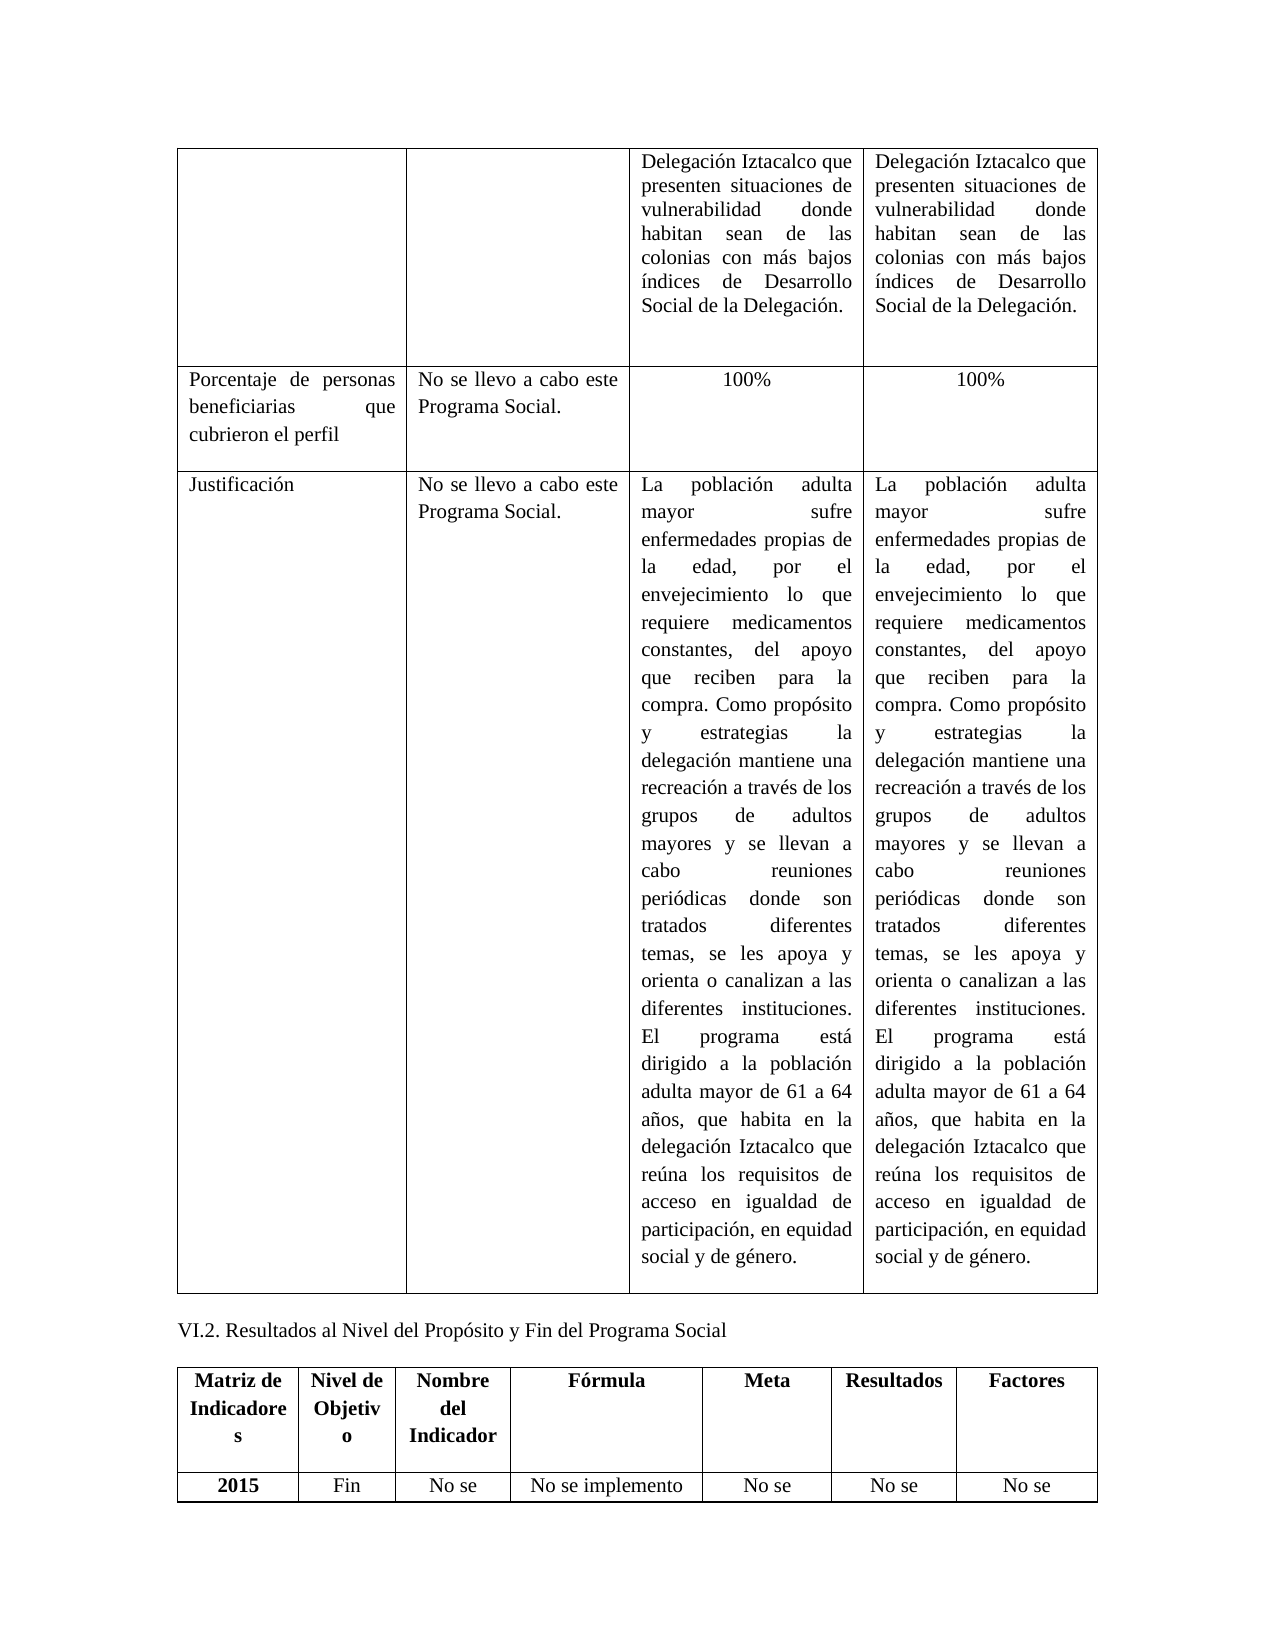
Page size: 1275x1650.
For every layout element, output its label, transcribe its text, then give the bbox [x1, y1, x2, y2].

table_cell No se llevo a cabo este Programa Social. [407, 367, 629, 471]
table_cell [630, 149, 863, 366]
table_header Nivel de Objetivo [299, 1368, 395, 1472]
table_cell La población adulta mayor sufre enfermedades propias de la edad, por el envejecimiento lo que requiere medicamentos constantes, del apoyo que reciben para la compra. Como propósito y estrategias la delegación mantiene una recreación a través de los grupos de adultos mayores y se llevan a cabo reuniones periódicas donde son tratados diferentes temas, se les apoya y orienta o canalizan a las diferentes instituciones. El programa está dirigido a la población adulta mayor de 61 a 64 años, que habita en la delegación Iztacalco que reúna los requisitos de acceso en igualdad de participación, en equidad social y de género. [864, 472, 1097, 1293]
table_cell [178, 149, 406, 366]
table_cell No se llevo a cabo este Programa Social. [407, 472, 629, 1293]
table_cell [957, 1473, 1097, 1501]
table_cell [832, 1473, 956, 1501]
table_header Nombre del Indicador [396, 1368, 510, 1472]
table_header Fórmula [511, 1368, 702, 1472]
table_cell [407, 149, 629, 366]
table_header Resultados [832, 1368, 956, 1472]
table_cell 100% [630, 367, 863, 471]
table_cell 2015 [178, 1473, 298, 1501]
table_header Matriz de Indicadores [178, 1368, 298, 1472]
table_cell Fin [299, 1473, 395, 1501]
table_cell 100% [864, 367, 1097, 471]
table_cell La población adulta mayor sufre enfermedades propias de la edad, por el envejecimiento lo que requiere medicamentos constantes, del apoyo que reciben para la compra. Como propósito y estrategias la delegación mantiene una recreación a través de los grupos de adultos mayores y se llevan a cabo reuniones periódicas donde son tratados diferentes temas, se les apoya y orienta o canalizan a las diferentes instituciones. El programa está dirigido a la población adulta mayor de 61 a 64 años, que habita en la delegación Iztacalco que reúna los requisitos de acceso en igualdad de participación, en equidad social y de género. [630, 472, 863, 1293]
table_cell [864, 149, 1097, 366]
text VI.2. Resultados al Nivel del Propósito y Fin del Programa Social [177, 1318, 1098, 1342]
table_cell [396, 1473, 510, 1501]
table_cell Justificación [178, 472, 406, 1293]
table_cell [511, 1473, 702, 1501]
table_cell Porcentaje de personas beneficiarias que cubrieron el perfil [178, 367, 406, 471]
table_header Meta [703, 1368, 831, 1472]
table_header Factores [957, 1368, 1097, 1472]
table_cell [703, 1473, 831, 1501]
